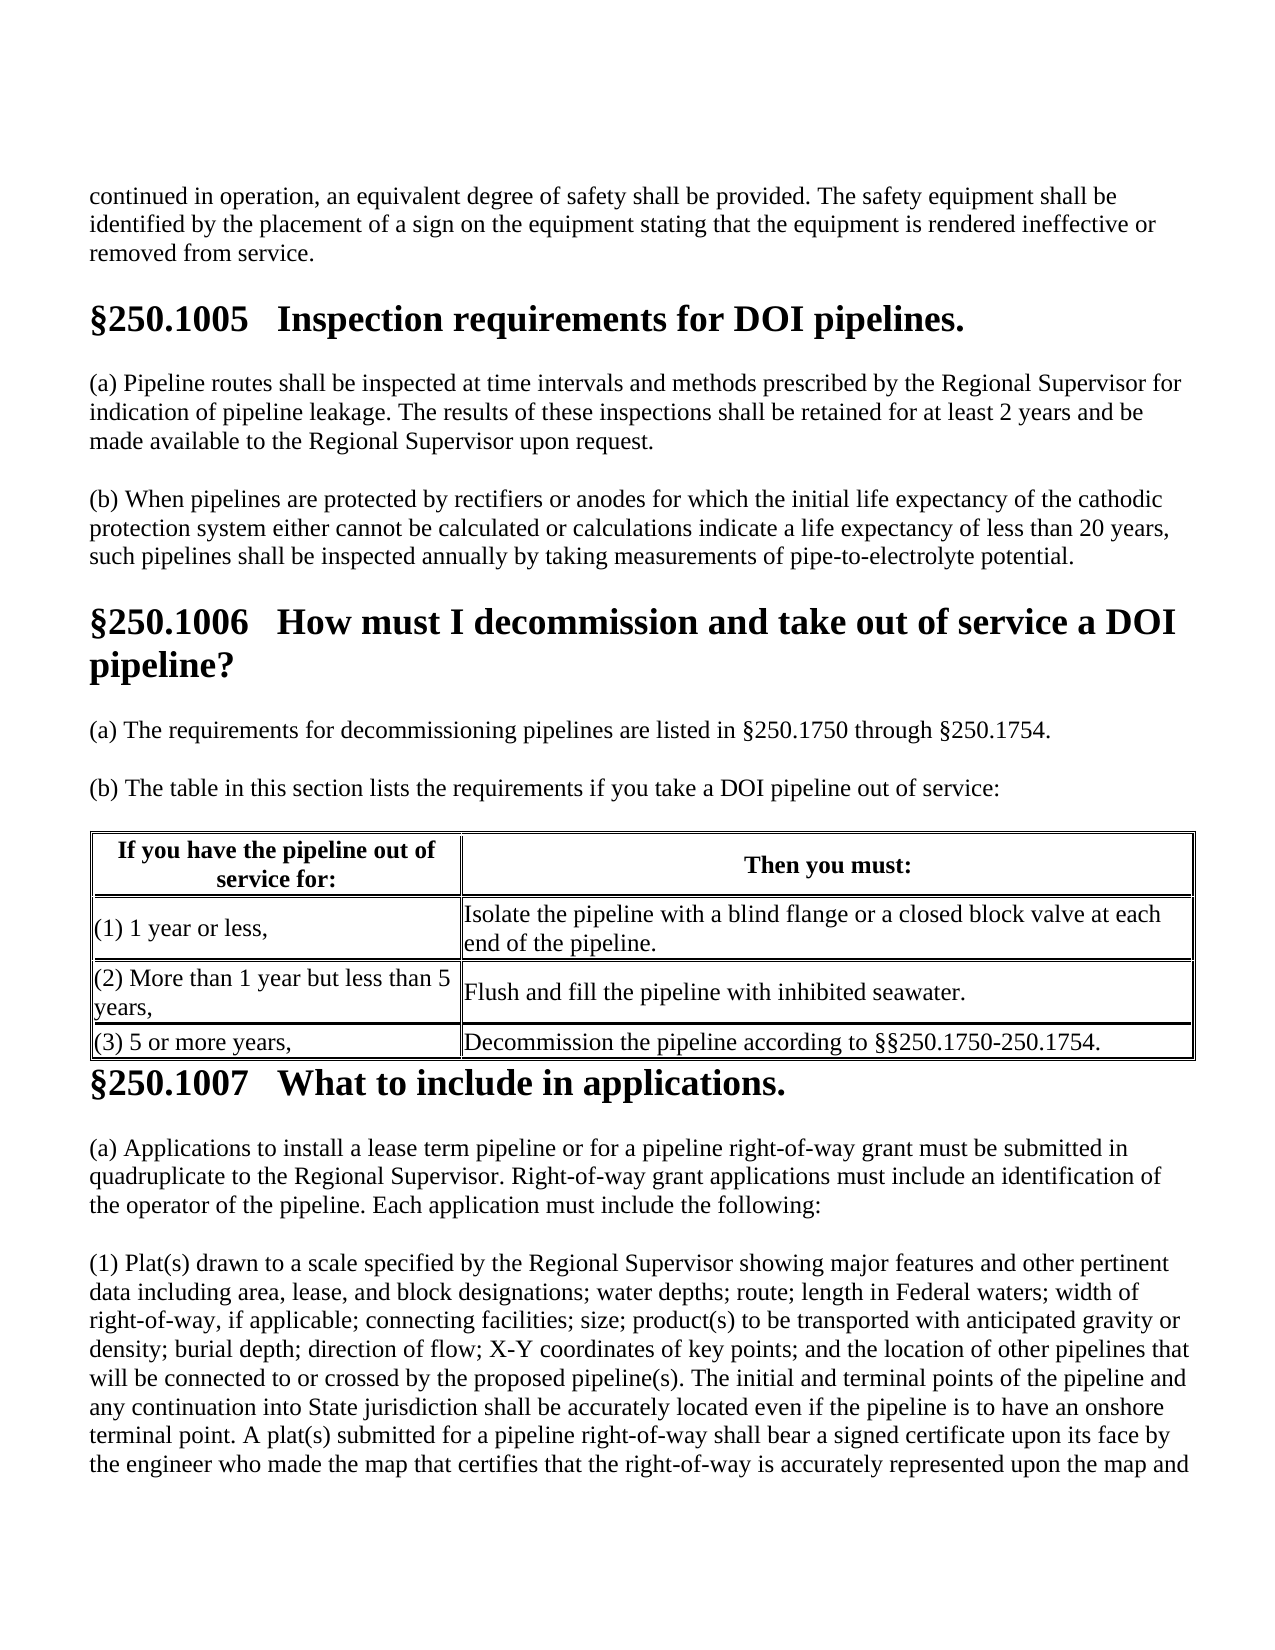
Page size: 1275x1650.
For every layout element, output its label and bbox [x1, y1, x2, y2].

table_header [88, 150, 1194, 1480]
